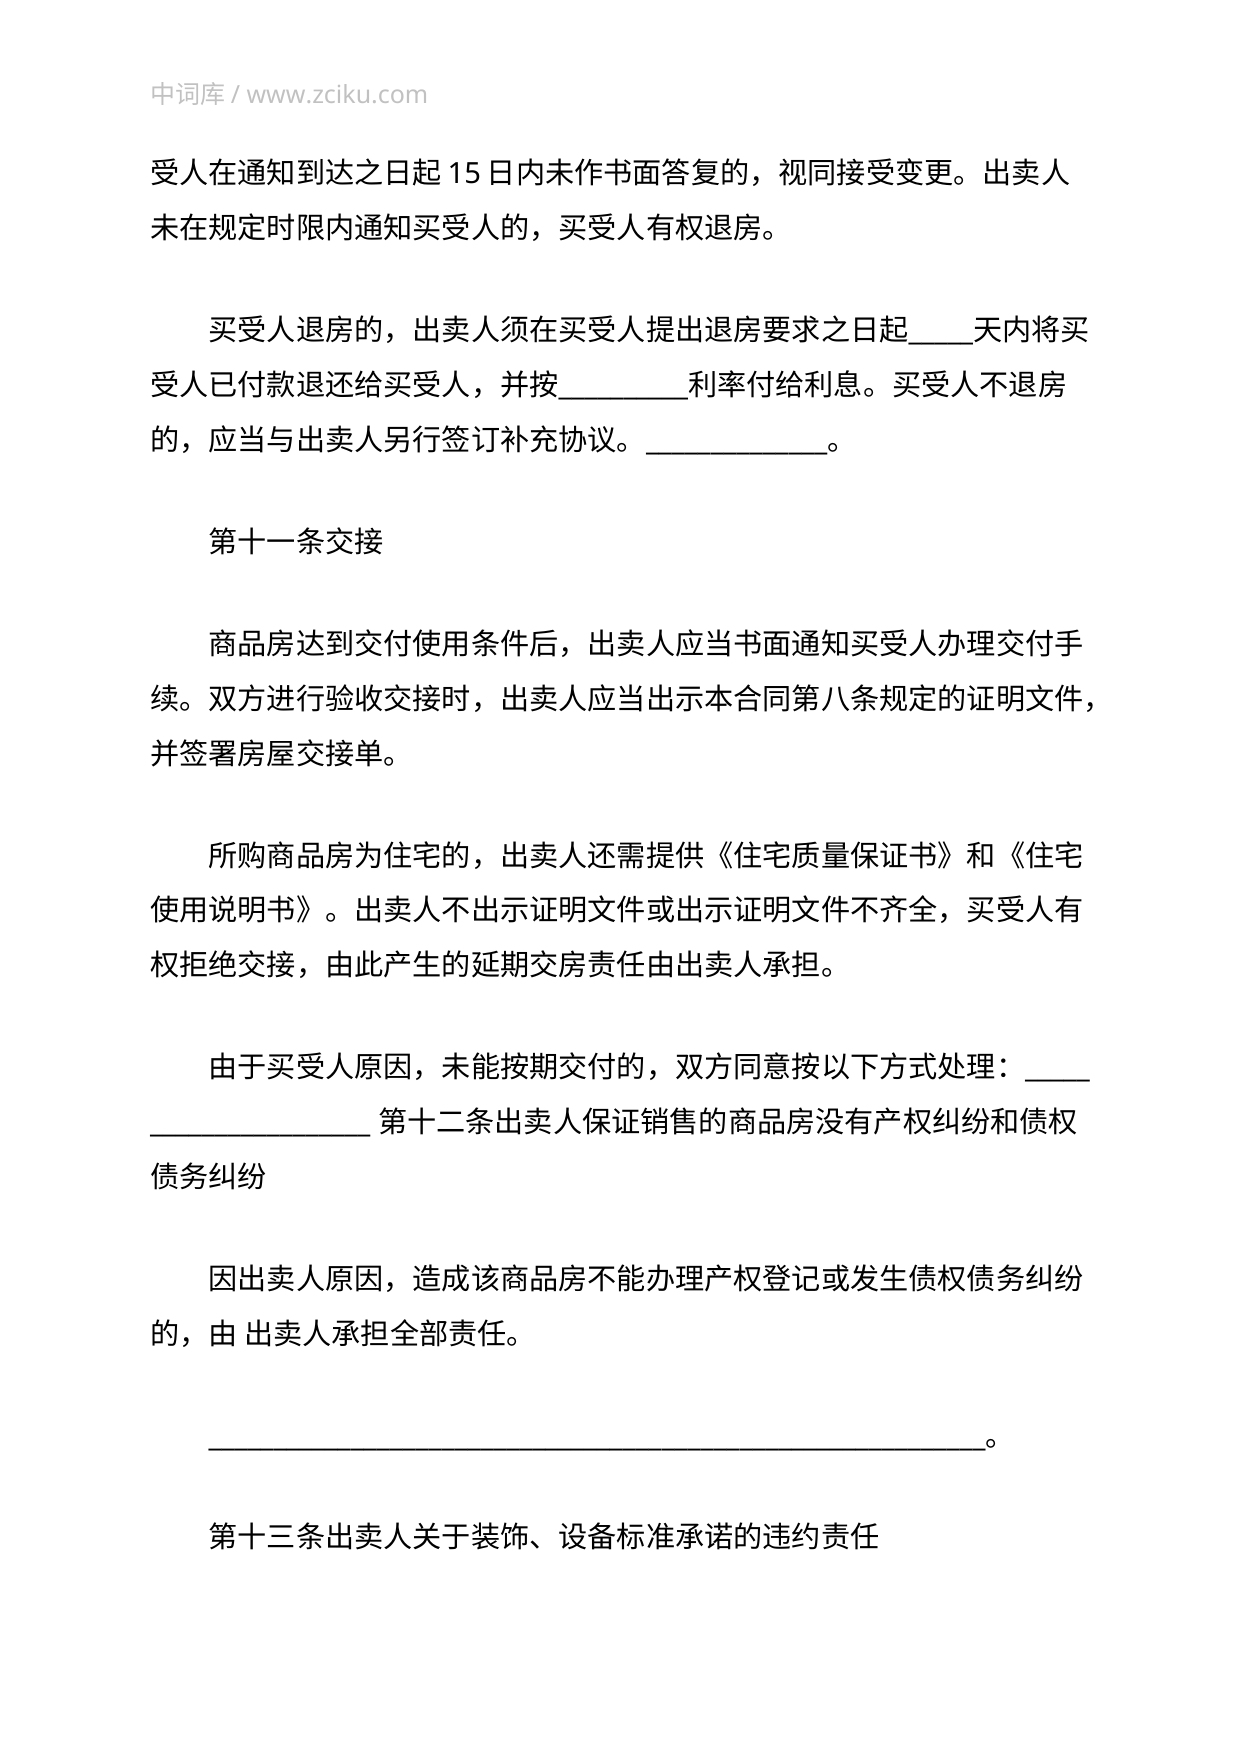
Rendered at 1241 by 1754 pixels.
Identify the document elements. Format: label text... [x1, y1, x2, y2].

text 所购商品房为住宅的，出卖人还需提供《住宅质量保证书》和《住宅使用说明书》。出卖人不出示证明文件或出示证明文件不齐全，买受人有权拒绝交接，由此产生的延期交房责任由出卖人承担。 [150, 832, 1090, 984]
text 商品房达到交付使用条件后，出卖人应当书面通知买受人办理交付手续。双方进行验收交接时，出卖人应当出示本合同第八条规定的证明文件，并签署房屋交接单。 [150, 621, 1090, 773]
text 第十一条交接 [150, 519, 1090, 561]
text ____________________________________________________________。 [150, 1412, 1090, 1454]
text 第十三条出卖人关于装饰、设备标准承诺的违约责任 [150, 1514, 1090, 1556]
text 因出卖人原因，造成该商品房不能办理产权登记或发生债权债务纠纷的，由 出卖人承担全部责任。 [150, 1255, 1090, 1353]
text 买受人退房的，出卖人须在买受人提出退房要求之日起_____天内将买受人已付款退还给买受人，并按__________利率付给利息。买受人不退房的，应当与出卖人另行签订补充协议。______________。 [150, 307, 1090, 459]
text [150, 150, 1090, 247]
text 由于买受人原因，未能按期交付的，双方同意按以下方式处理：______________________ 第十二条出卖人保证销售的商品房没有产权纠纷和债权债务纠纷 [150, 1044, 1090, 1196]
